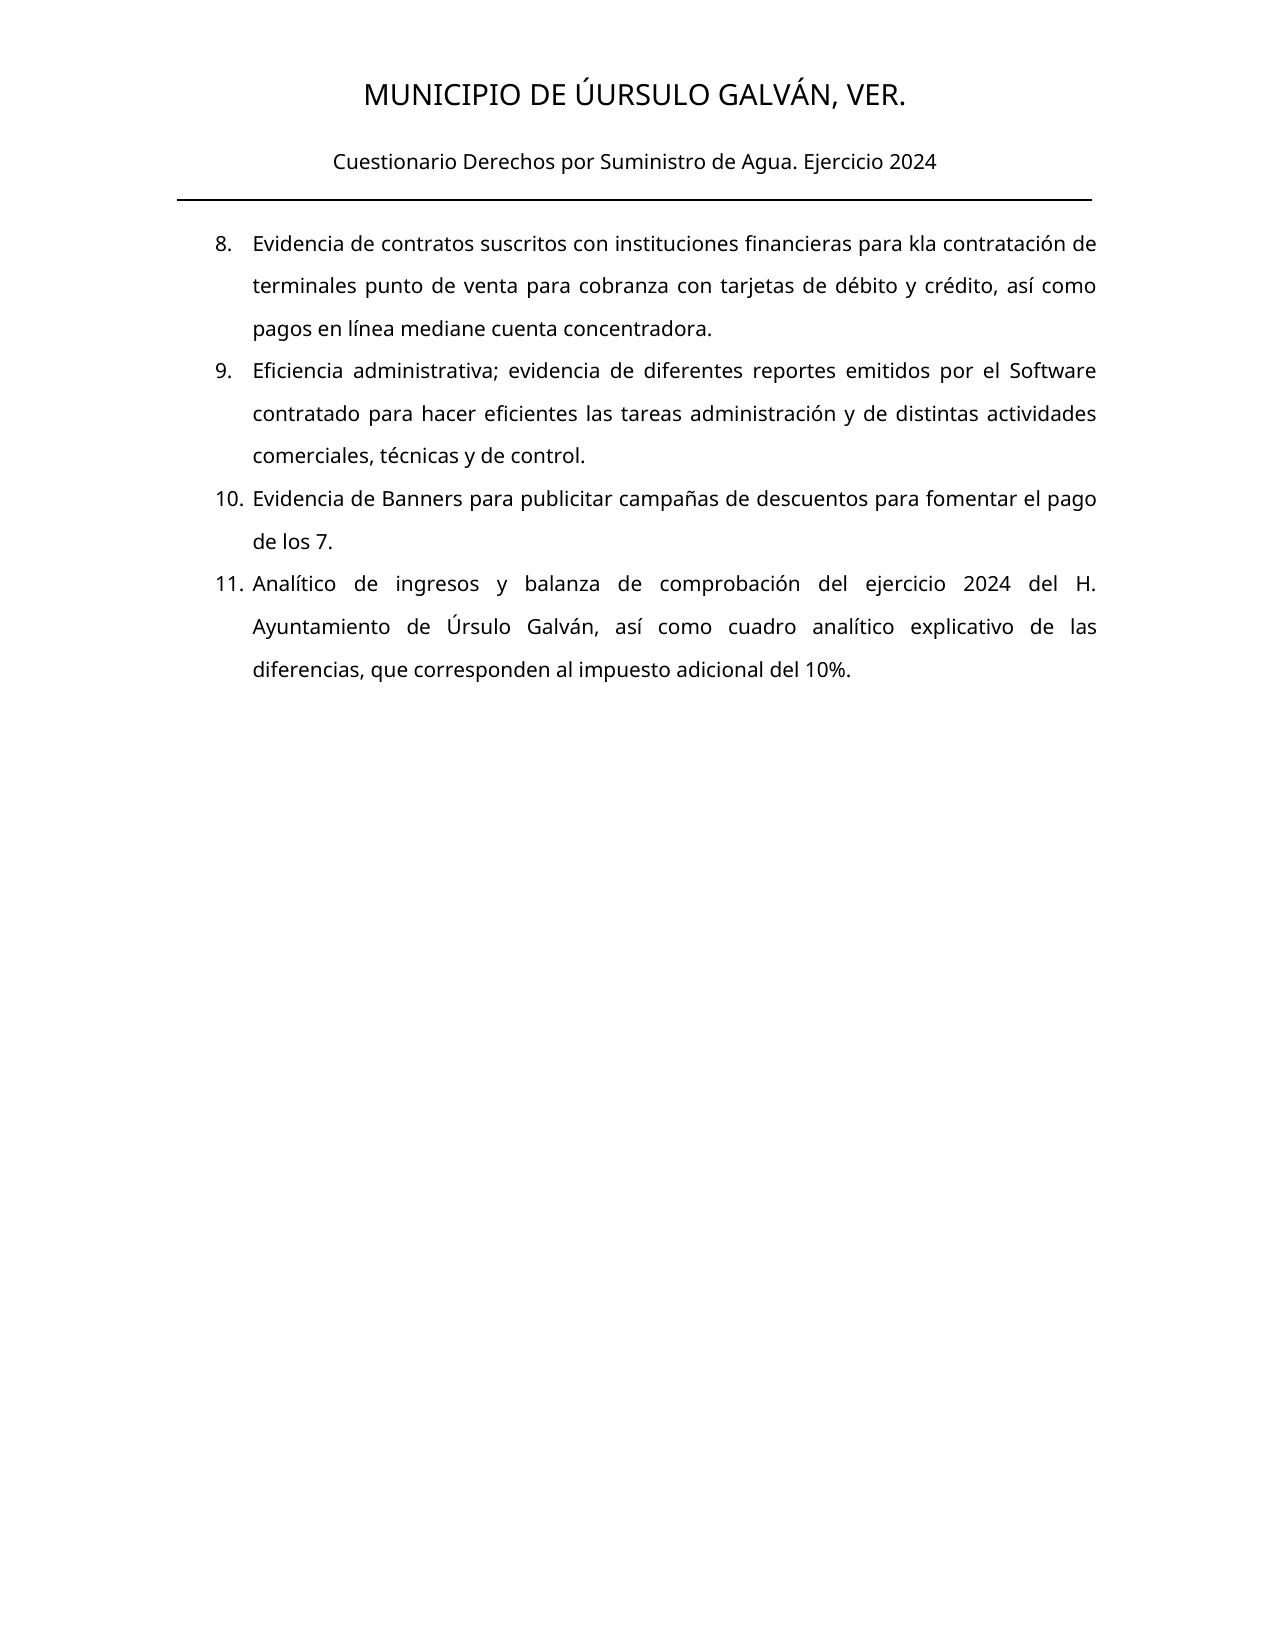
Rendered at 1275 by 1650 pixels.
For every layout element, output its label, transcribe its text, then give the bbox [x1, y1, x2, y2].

list Evidencia de Banners para publicitar campañas de descuentos para fomentar el pago de los 7. [215, 484, 1098, 555]
list Evidencia de contratos suscritos con instituciones financieras para kla contratación de terminales punto de venta para cobranza con tarjetas de débito y crédito, así como pagos en línea mediane cuenta concentradora. [215, 229, 1098, 342]
list Eficiencia administrativa; evidencia de diferentes reportes emitidos por el Software contratado para hacer eficientes las tareas administración y de distintas actividades comerciales, técnicas y de control. [215, 356, 1098, 470]
list Analítico de ingresos y balanza de comprobación del ejercicio 2024 del H. Ayuntamiento de Úrsulo Galván, así como cuadro analítico explicativo de las diferencias, que corresponden al impuesto adicional del 10%. [215, 569, 1098, 683]
